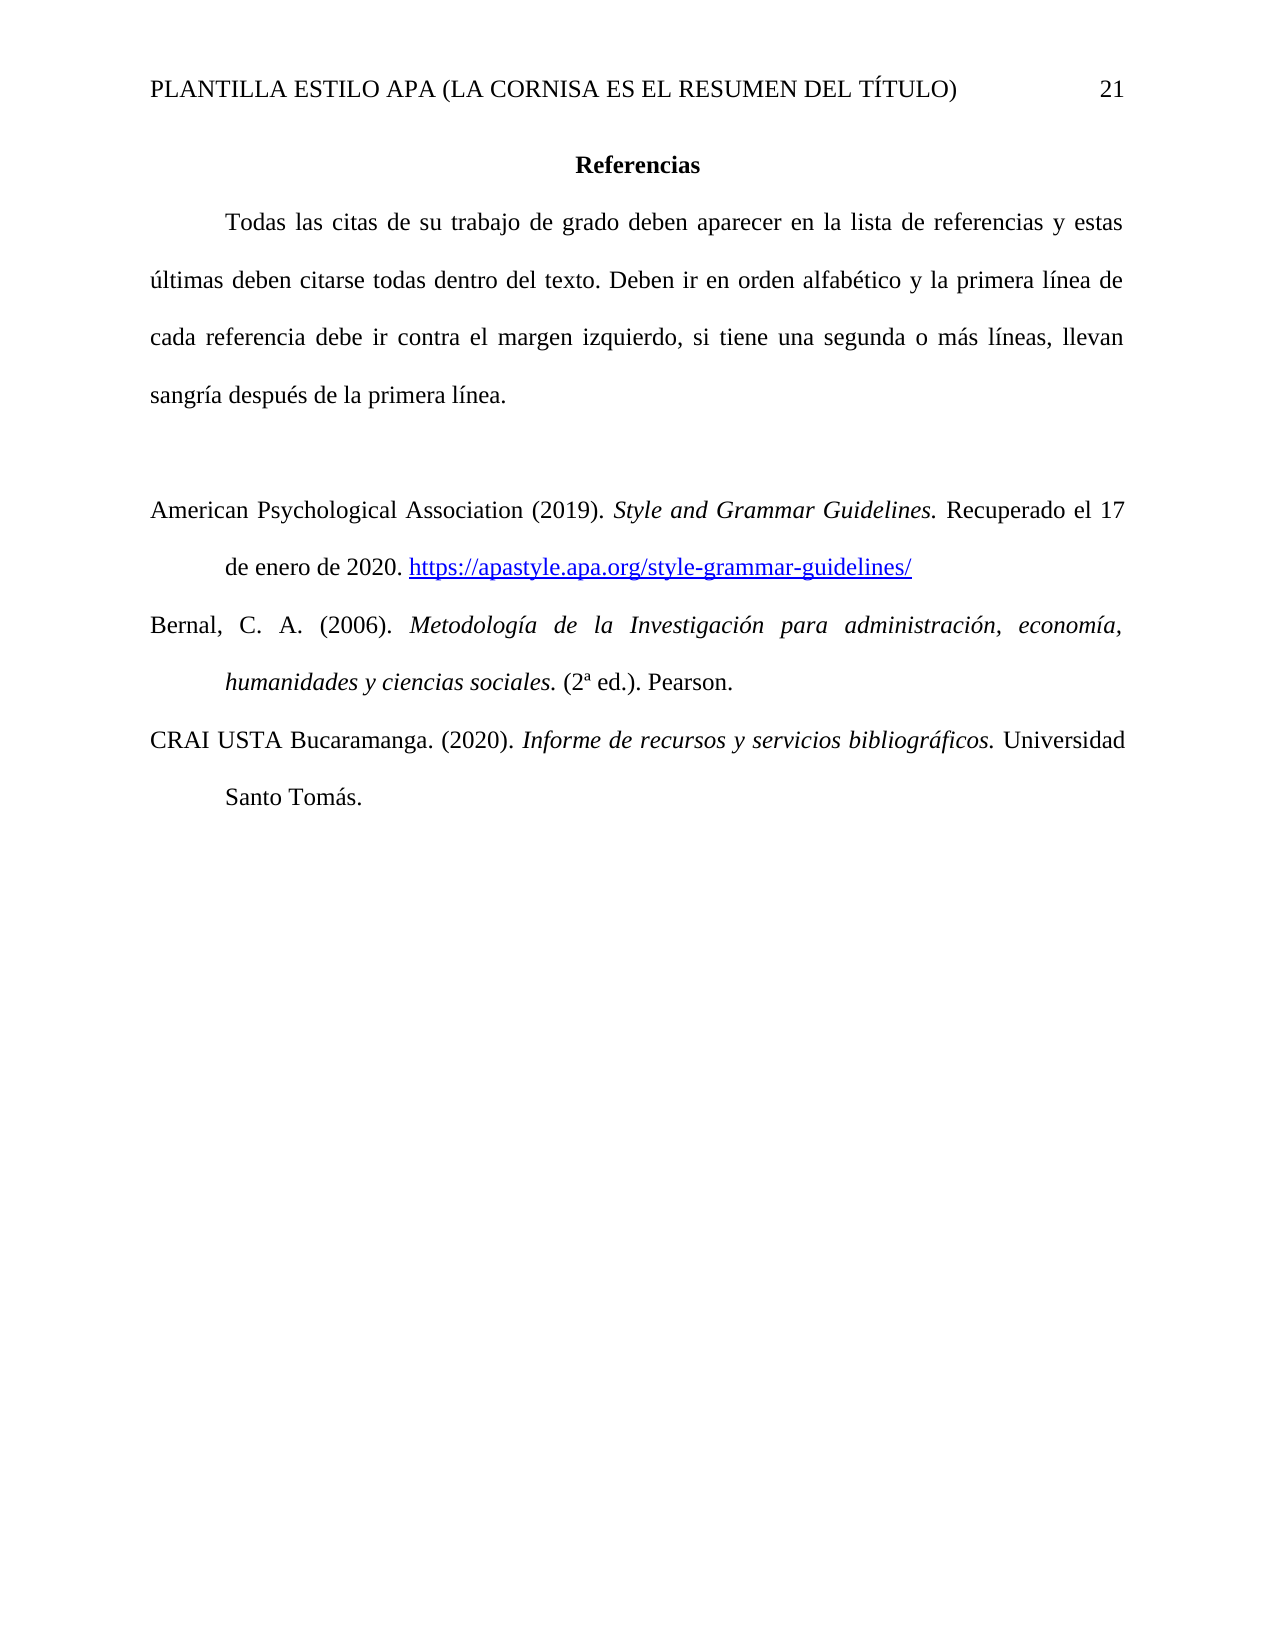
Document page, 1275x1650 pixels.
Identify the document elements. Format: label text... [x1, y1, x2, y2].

text Bernal, C. A. (2006). Metodología de la Investigación para administración, economía, humanidades y ciencias sociales. (2ª ed.). Pearson. [150, 610, 1125, 696]
text CRAI USTA Bucaramanga. (2020). Informe de recursos y servicios bibliográficos. Universidad Santo Tomás. [150, 725, 1125, 811]
text Todas las citas de su trabajo de grado deben aparecer en la lista de referencias y estas últimas deben citarse todas dentro del texto. Deben ir en orden alfabético y la primera línea de cada referencia debe ir contra el margen izquierdo, si tiene una segunda o más líneas, llevan sangría después de la primera línea. [150, 207, 1125, 409]
text American Psychological Association (2019). Style and Grammar Guidelines. Recuperado el 17 de enero de 2020. https://apastyle.apa.org/style-grammar-guidelines/ [150, 495, 1125, 581]
subtitle Referencias [150, 150, 1125, 179]
